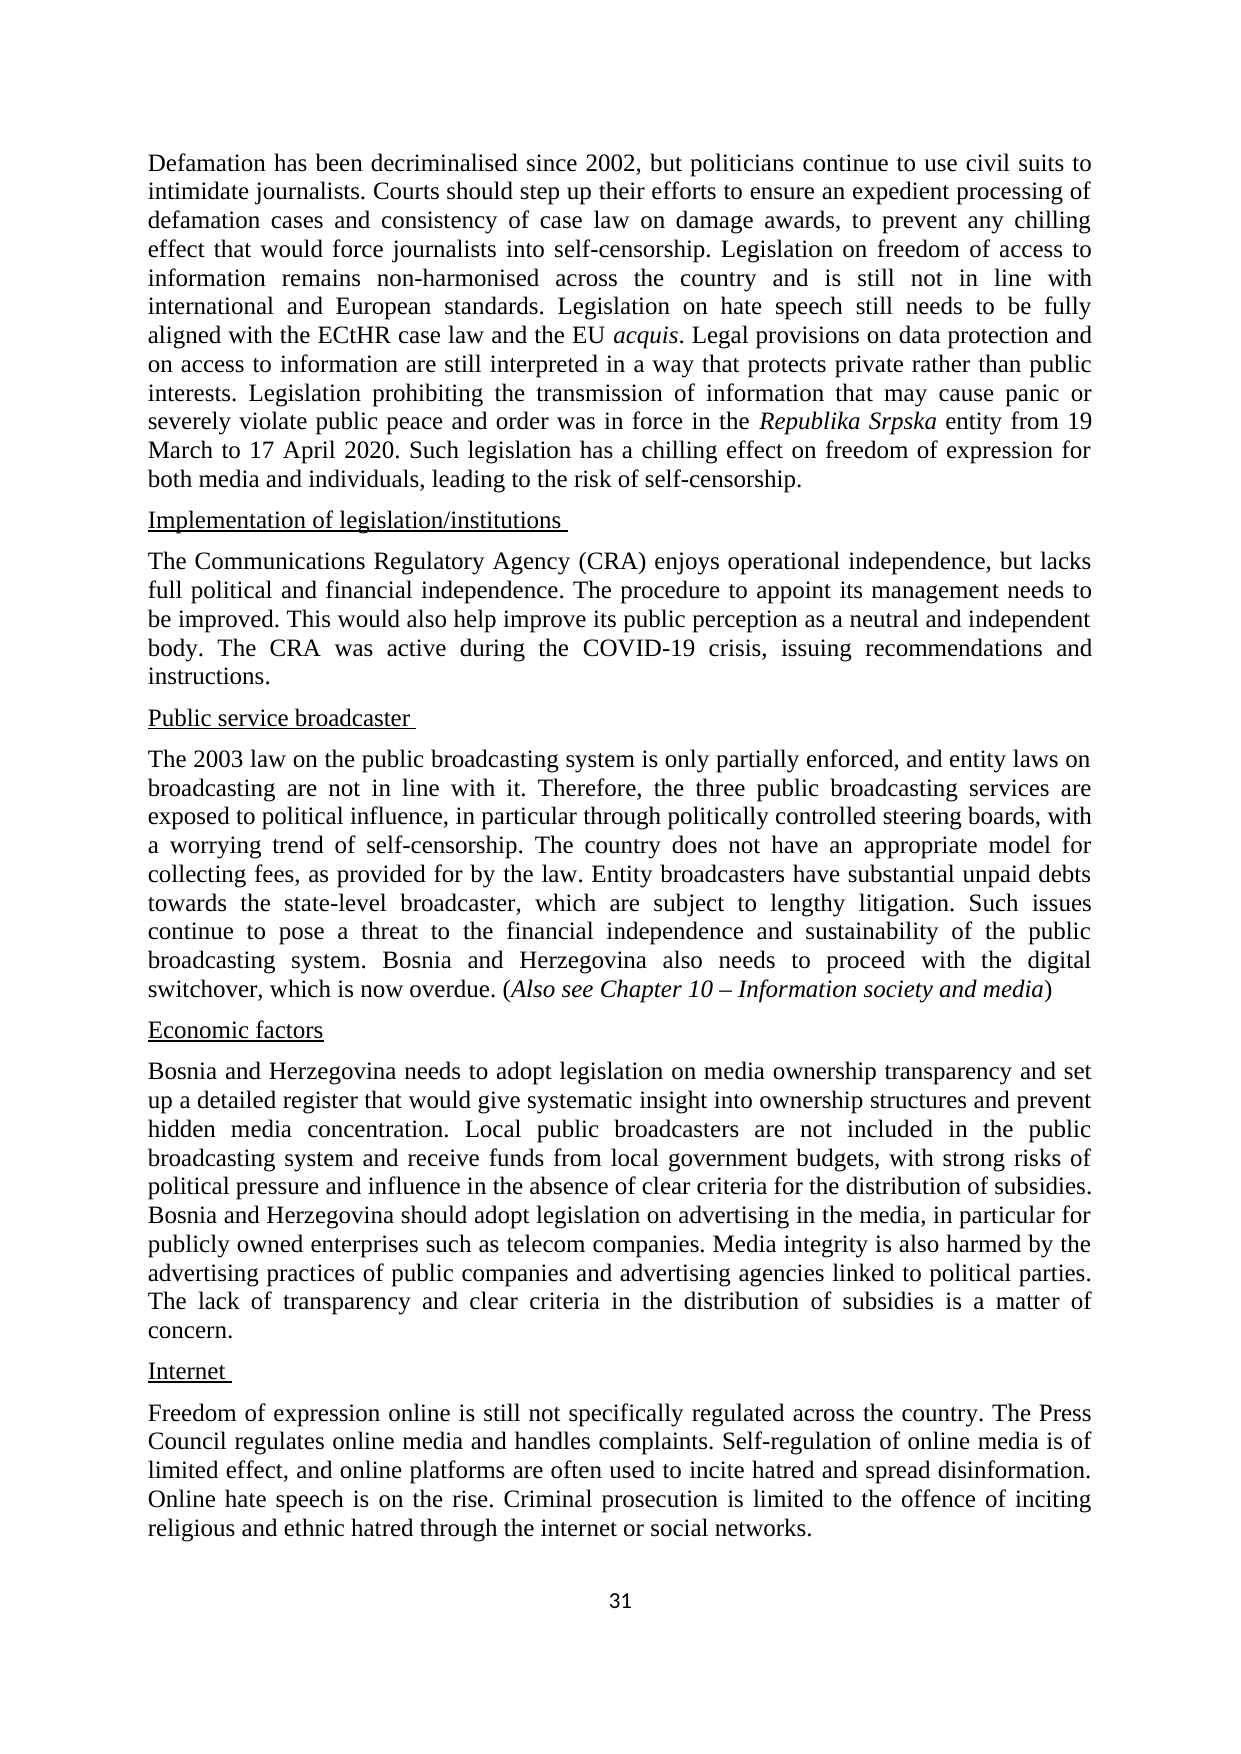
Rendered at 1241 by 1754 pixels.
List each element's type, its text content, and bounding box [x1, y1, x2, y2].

text Freedom of expression online is still not specifically regulated across the country. The Press Council regulates online media and handles complaints. Self-regulation of online media is of limited effect, and online platforms are often used to incite hatred and spread disinformation. Online hate speech is on the rise. Criminal prosecution is limited to the offence of inciting religious and ethnic hatred through the internet or social networks. [148, 1398, 1093, 1541]
text Internet [148, 1356, 1093, 1385]
text Economic factors [148, 1015, 1093, 1044]
text Bosnia and Herzegovina needs to adopt legislation on media ownership transparency and set up a detailed register that would give systematic insight into ownership structures and prevent hidden media concentration. Local public broadcasters are not included in the public broadcasting system and receive funds from local government budgets, with strong risks of political pressure and influence in the absence of clear criteria for the distribution of subsidies. Bosnia and Herzegovina should adopt legislation on advertising in the media, in particular for publicly owned enterprises such as telecom companies. Media integrity is also harmed by the advertising practices of public companies and advertising agencies linked to political parties. The lack of transparency and clear criteria in the distribution of subsidies is a matter of concern. [148, 1056, 1093, 1344]
text Public service broadcaster [148, 703, 1093, 731]
text Implementation of legislation/institutions [148, 505, 1093, 534]
text The Communications Regulatory Agency (CRA) enjoys operational independence, but lacks full political and financial independence. The procedure to appoint its management needs to be improved. This would also help improve its public perception as a neutral and independent body. The CRA was active during the COVID-19 crisis, issuing recommendations and instructions. [148, 546, 1093, 690]
text The 2003 law on the public broadcasting system is only partially enforced, and entity laws on broadcasting are not in line with it. Therefore, the three public broadcasting services are exposed to political influence, in particular through politically controlled steering boards, with a worrying trend of self-censorship. The country does not have an appropriate model for collecting fees, as provided for by the law. Entity broadcasters have substantial unpaid debts towards the state-level broadcaster, which are subject to lengthy litigation. Such issues continue to pose a threat to the financial independence and sustainability of the public broadcasting system. Bosnia and Herzegovina also needs to proceed with the digital switchover, which is now overdue. (Also see Chapter 10 – Information society and media) [148, 744, 1093, 1003]
text Defamation has been decriminalised since 2002, but politicians continue to use civil suits to intimidate journalists. Courts should step up their efforts to ensure an expedient processing of defamation cases and consistency of case law on damage awards, to prevent any chilling effect that would force journalists into self-censorship. Legislation on freedom of access to information remains non-harmonised across the country and is still not in line with international and European standards. Legislation on hate speech still needs to be fully aligned with the ECtHR case law and the EU acquis. Legal provisions on data protection and on access to information are still interpreted in a way that protects private rather than public interests. Legislation prohibiting the transmission of information that may cause panic or severely violate public peace and order was in force in the Republika Srpska entity from 19 March to 17 April 2020. Such legislation has a chilling effect on freedom of expression for both media and individuals, leading to the risk of self-censorship. [148, 148, 1093, 493]
